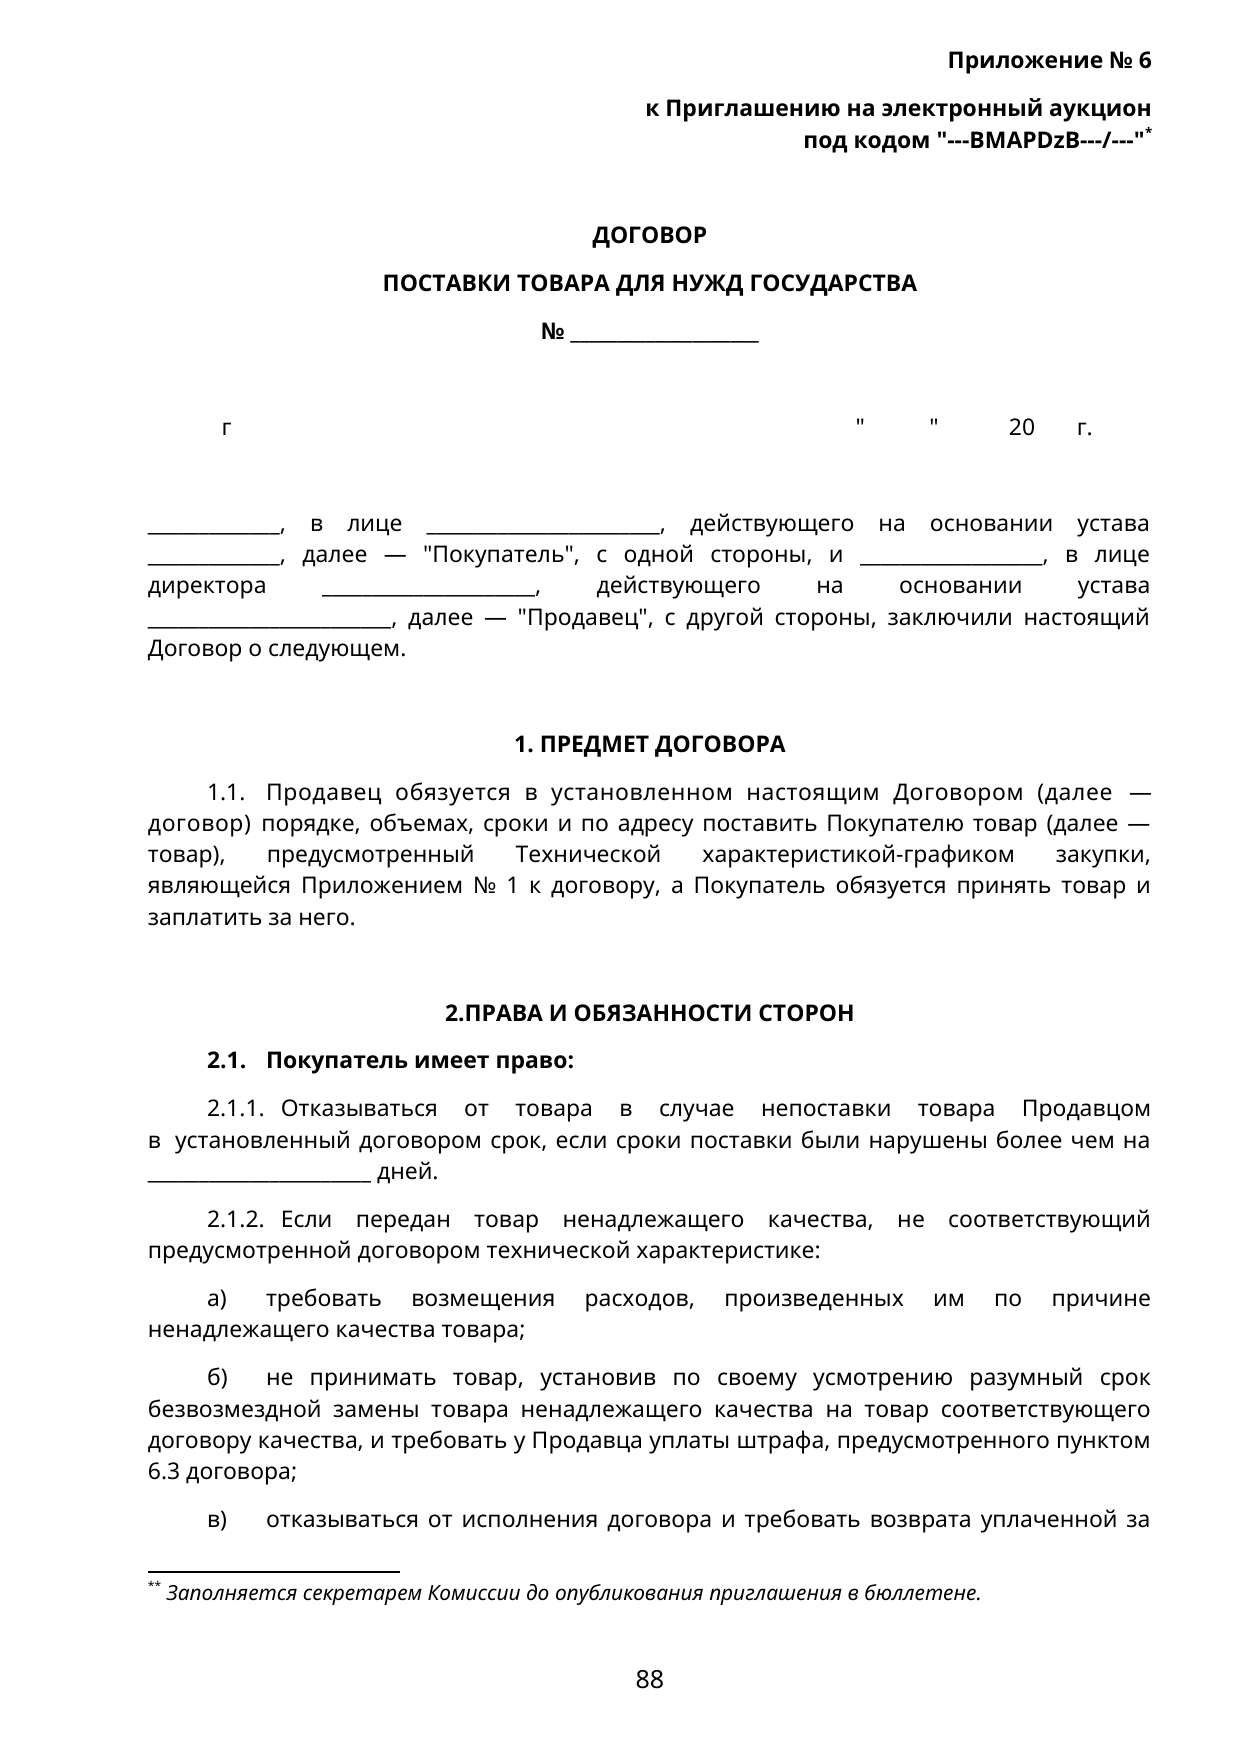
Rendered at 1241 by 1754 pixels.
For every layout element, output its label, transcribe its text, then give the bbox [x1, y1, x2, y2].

text б) не принимать товар, установив по своему усмотрению разумный срок безвозмездной замены товара ненадлежащего качества на товар соответствующего договору качества, и требовать у Продавца уплаты штрафа, предусмотренного пунктом 6.3 договора; [148, 1361, 1152, 1486]
table_header " " 20 г. [620, 411, 1104, 459]
text 2.ПРАВА И ОБЯЗАННОСТИ СТОРОН [148, 997, 1152, 1028]
text 2.1.2. Если передан товар ненадлежащего качества, не соответствующий предусмотренной договором технической характеристике: [148, 1203, 1152, 1265]
text 1.1. Продавец обязуется в установленном настоящим Договором (далее — договор) порядке, объемах, сроки и по адресу поставить Покупателю товар (далее — товар), предусмотренный Технической характеристикой-графиком закупки, являющейся Приложением № 1 к договору, а Покупатель обязуется принять товар и заплатить за него. [148, 776, 1152, 932]
text 2.1. Покупатель имеет право: [148, 1044, 1152, 1076]
text _____________, в лице _______________________, действующего на основании устава _____________, далее — "Покупатель", с одной стороны, и __________________, в лице директора _____________________, действующего на основании устава ________________________, далее — "Продавец", с другой стороны, заключили настоящий Договор о следующем. [148, 507, 1152, 663]
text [148, 1503, 1152, 1534]
text а) требовать возмещения расходов, произведенных им по причине ненадлежащего качества товара; [148, 1282, 1152, 1344]
text Приложение № 6 [148, 44, 1152, 76]
table_header г [136, 411, 620, 459]
text к Приглашению на электронный аукцион под кодом "---BMAPDzB---/---"* [148, 92, 1152, 155]
text 1. ПРЕДМЕТ ДОГОВОРА [148, 728, 1152, 759]
text ПОСТАВКИ ТОВАРА ДЛЯ НУЖД ГОСУДАРСТВА [133, 267, 1152, 298]
text ДОГОВОР [133, 219, 1152, 251]
text № ____________________ [133, 315, 1152, 346]
text 2.1.1. Отказываться от товара в случае непоставки товара Продавцом в установленный договором срок, если сроки поставки были нарушены более чем на ______________________ дней. [148, 1092, 1152, 1186]
